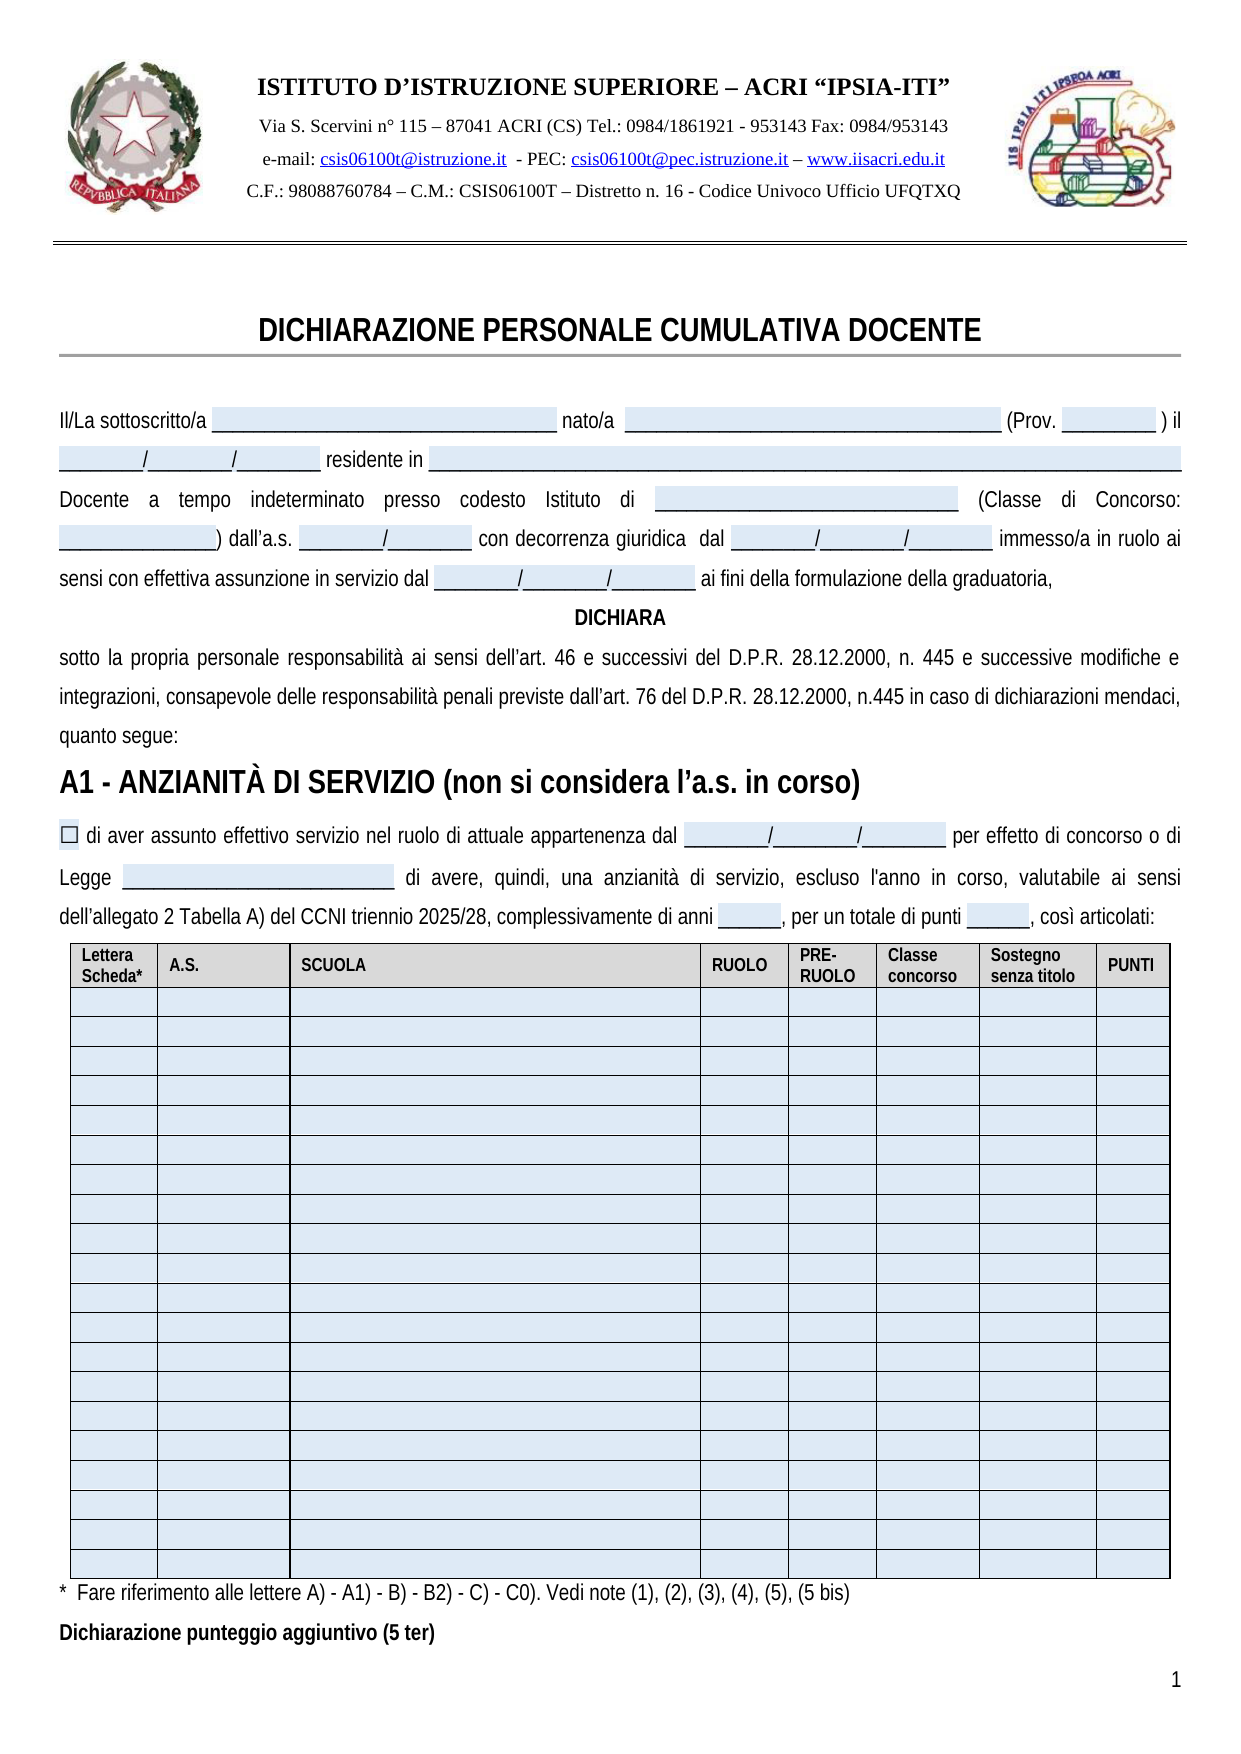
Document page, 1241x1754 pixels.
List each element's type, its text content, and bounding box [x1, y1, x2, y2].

text A1 - ANZIANITÀ DI SERVIZIO (non si considera l’a.s. in corso) [59, 762, 1181, 800]
table_cell [158, 1136, 289, 1164]
table_cell [1097, 1224, 1169, 1253]
table_cell [158, 1431, 289, 1460]
text Dichiarazione punteggio aggiuntivo (5 ter) [59, 1619, 1181, 1645]
table_cell [291, 1372, 700, 1401]
table_header SCUOLA [291, 944, 700, 987]
table_cell [291, 1491, 700, 1519]
table_cell [877, 1461, 979, 1489]
table_cell [1097, 1136, 1169, 1164]
table_cell [877, 1372, 979, 1401]
text di aver assunto effettivo servizio nel ruolo di attuale appartenenza dal per effetto di concorso o di Legge di avere, quindi, una anzianità di servizio, escluso l'anno in corso, valutabile ai sensi dell’allegato 2 Tabella A) del CCNI triennio 2025/28, complessivamente di anni , per un totale di punti , così articolati: [59, 819, 1181, 929]
table_cell [291, 1017, 700, 1046]
table_cell [789, 1047, 876, 1075]
table_cell [789, 1284, 876, 1312]
table_cell [71, 1491, 157, 1519]
table_cell [701, 1550, 788, 1578]
table_cell [877, 1017, 979, 1046]
table_cell [1097, 1461, 1169, 1489]
table_cell [71, 1461, 157, 1489]
table_cell [291, 1047, 700, 1075]
table_cell [158, 1106, 289, 1134]
table_cell [291, 1165, 700, 1194]
table_cell [980, 1284, 1096, 1312]
table_cell [71, 1254, 157, 1282]
table_cell [980, 1224, 1096, 1253]
table_cell [291, 1284, 700, 1312]
table_cell [877, 1491, 979, 1519]
table_cell [789, 1520, 876, 1549]
table_cell [71, 1106, 157, 1134]
table_cell [1097, 1520, 1169, 1549]
table_cell [877, 1165, 979, 1194]
table_cell [158, 1491, 289, 1519]
table_cell [158, 1313, 289, 1342]
table_cell [158, 1165, 289, 1194]
table_cell [877, 988, 979, 1016]
table_cell [877, 1520, 979, 1549]
table_cell [789, 1017, 876, 1046]
table_cell [701, 1343, 788, 1371]
table_cell [980, 1076, 1096, 1105]
table_cell [291, 1520, 700, 1549]
table_cell [980, 1431, 1096, 1460]
table_cell [158, 1372, 289, 1401]
table_cell [980, 1343, 1096, 1371]
table_cell [158, 1550, 289, 1578]
text * Fare riferimento alle lettere A) - A1) - B) - B2) - C) - C0). Vedi note (1), (2), (3), (4), (5), (5 bis) [59, 1579, 1181, 1606]
table_cell [71, 1047, 157, 1075]
table_cell [158, 1254, 289, 1282]
table_cell [71, 1343, 157, 1371]
table_cell [789, 1372, 876, 1401]
table_cell [158, 988, 289, 1016]
table_cell [158, 1195, 289, 1223]
table_cell [71, 1195, 157, 1223]
text DICHIARA [59, 604, 1181, 630]
table_cell [1097, 1550, 1169, 1578]
table_cell [877, 1313, 979, 1342]
table_cell [701, 1431, 788, 1460]
text Il/La sottoscritto/a nato/a (Prov. ) il residente in Docente a tempo indeterminato presso codesto Istituto di (Classe di Concorso: ) dall’a.s. con decorrenza giuridica dal immesso/a in ruolo ai sensi con effettiva assunzione in servizio dal ai fini della formulazione della graduatoria, [59, 407, 1181, 591]
table_cell [789, 1136, 876, 1164]
table_cell [789, 1224, 876, 1253]
table_cell [789, 1076, 876, 1105]
table_cell [980, 1461, 1096, 1489]
table_cell [71, 1076, 157, 1105]
table_cell [701, 988, 788, 1016]
table_cell [980, 1550, 1096, 1578]
table_cell [980, 1047, 1096, 1075]
table_header Classe concorso [877, 944, 979, 987]
table_cell [980, 988, 1096, 1016]
table_cell [1097, 1402, 1169, 1430]
table_cell [789, 1550, 876, 1578]
table_cell [789, 1106, 876, 1134]
table_header PRE-RUOLO [789, 944, 876, 987]
table_cell [291, 1313, 700, 1342]
table_cell [701, 1372, 788, 1401]
table_cell [877, 1343, 979, 1371]
table_header RUOLO [701, 944, 788, 987]
table_cell [980, 1195, 1096, 1223]
table_cell [291, 1224, 700, 1253]
table_cell [789, 1165, 876, 1194]
table_cell [1097, 1106, 1169, 1134]
table_cell [980, 1106, 1096, 1134]
table_cell [71, 1402, 157, 1430]
table_cell [291, 1550, 700, 1578]
table_cell [71, 1224, 157, 1253]
table_cell [789, 1343, 876, 1371]
table_header PUNTI [1097, 944, 1169, 987]
table_cell [980, 1313, 1096, 1342]
table_cell [701, 1313, 788, 1342]
table_cell [877, 1136, 979, 1164]
table_cell [158, 1461, 289, 1489]
table_cell [291, 1343, 700, 1371]
table_cell [158, 1047, 289, 1075]
table_cell [980, 1136, 1096, 1164]
table_cell [701, 1165, 788, 1194]
table_header Lettera Scheda* [71, 944, 157, 987]
table_cell [701, 1254, 788, 1282]
table_cell [701, 1491, 788, 1519]
table_cell [291, 1254, 700, 1282]
table_header Sostegno senza titolo [980, 944, 1096, 987]
table_cell [789, 1431, 876, 1460]
table_cell [291, 1461, 700, 1489]
text DICHIARAZIONE PERSONALE CUMULATIVA DOCENTE [59, 310, 1181, 348]
table_cell [701, 1402, 788, 1430]
table_cell [1097, 1165, 1169, 1194]
table_cell [1097, 1313, 1169, 1342]
table_cell [1097, 1343, 1169, 1371]
table_cell [158, 1224, 289, 1253]
table_cell [1097, 988, 1169, 1016]
table_cell [1097, 1047, 1169, 1075]
table_cell [877, 1106, 979, 1134]
table_cell [1097, 1372, 1169, 1401]
table_cell [789, 1402, 876, 1430]
table_cell [1097, 1254, 1169, 1282]
table_cell [877, 1402, 979, 1430]
table_cell [158, 1076, 289, 1105]
table_cell [789, 988, 876, 1016]
table_cell [158, 1017, 289, 1046]
table_cell [980, 1520, 1096, 1549]
table_cell [789, 1254, 876, 1282]
table_cell [71, 1372, 157, 1401]
table_cell [980, 1402, 1096, 1430]
table_cell [71, 1550, 157, 1578]
table_cell [980, 1491, 1096, 1519]
table_cell [980, 1372, 1096, 1401]
table_cell [701, 1520, 788, 1549]
table_cell [877, 1284, 979, 1312]
table_cell [789, 1195, 876, 1223]
table_cell [1097, 1076, 1169, 1105]
table_cell [701, 1224, 788, 1253]
table_cell [71, 1520, 157, 1549]
table_cell [701, 1461, 788, 1489]
table_cell [701, 1017, 788, 1046]
table_cell [71, 1165, 157, 1194]
table_cell [980, 1165, 1096, 1194]
table_cell [877, 1431, 979, 1460]
table_cell [291, 1402, 700, 1430]
table_cell [701, 1195, 788, 1223]
text sotto la propria personale responsabilità ai sensi dell’art. 46 e successivi del D.P.R. 28.12.2000, n. 445 e successive modifiche e integrazioni, consapevole delle responsabilità penali previste dall’art. 76 del D.P.R. 28.12.2000, n.445 in caso di dichiarazioni mendaci, quanto segue: [59, 643, 1181, 749]
table_cell [71, 1136, 157, 1164]
table_cell [158, 1520, 289, 1549]
table_cell [701, 1106, 788, 1134]
table_cell [980, 1254, 1096, 1282]
table_cell [789, 1313, 876, 1342]
table_cell [1097, 1284, 1169, 1312]
table_cell [789, 1461, 876, 1489]
table_cell [877, 1076, 979, 1105]
table_cell [701, 1136, 788, 1164]
table_cell [877, 1254, 979, 1282]
table_cell [291, 1076, 700, 1105]
table_cell [877, 1550, 979, 1578]
table_cell [291, 1106, 700, 1134]
table_cell [291, 1431, 700, 1460]
table_cell [71, 1017, 157, 1046]
table_cell [877, 1047, 979, 1075]
table_cell [158, 1402, 289, 1430]
table_header A.S. [158, 944, 289, 987]
table_cell [980, 1017, 1096, 1046]
table_cell [1097, 1491, 1169, 1519]
table_cell [1097, 1431, 1169, 1460]
table_cell [789, 1491, 876, 1519]
table_cell [701, 1076, 788, 1105]
table_cell [1097, 1195, 1169, 1223]
table_cell [158, 1284, 289, 1312]
table_cell [291, 988, 700, 1016]
table_cell [291, 1195, 700, 1223]
table_cell [71, 988, 157, 1016]
table_cell [701, 1047, 788, 1075]
table_cell [877, 1224, 979, 1253]
table_cell [877, 1195, 979, 1223]
table_cell [291, 1136, 700, 1164]
table_cell [1097, 1017, 1169, 1046]
table_cell [158, 1343, 289, 1371]
table_cell [701, 1284, 788, 1312]
table_cell [71, 1284, 157, 1312]
table_cell [71, 1431, 157, 1460]
table_cell [71, 1313, 157, 1342]
